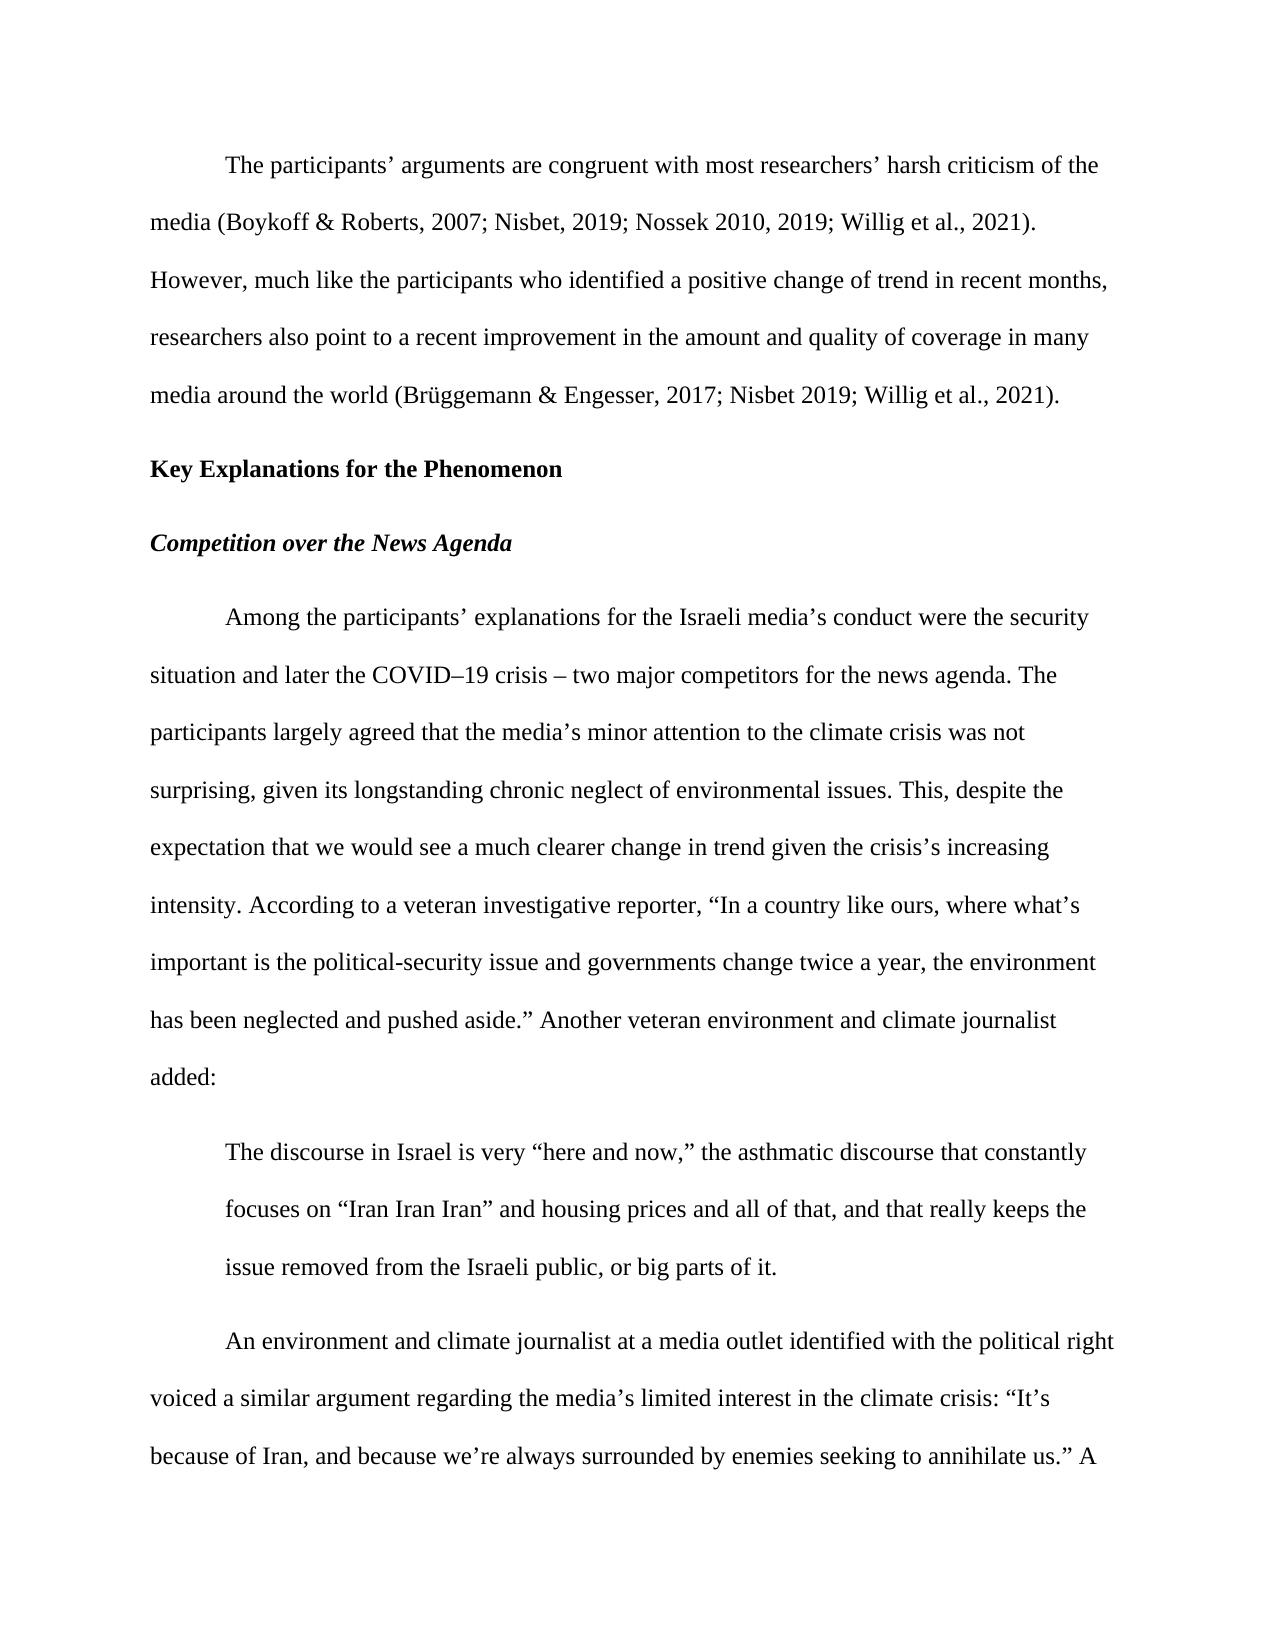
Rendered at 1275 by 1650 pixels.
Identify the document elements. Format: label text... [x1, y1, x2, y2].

text Competition over the News Agenda [150, 528, 1125, 557]
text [150, 1326, 1125, 1469]
text The participants’ arguments are congruent with most researchers’ harsh criticism of the media (Boykoff & Roberts, 2007; Nisbet, 2019; Nossek 2010, 2019; Willig et al., 2021). However, much like the participants who identified a positive change of trend in recent months, researchers also point to a recent improvement in the amount and quality of coverage in many media around the world (Brüggemann & Engesser, 2017; Nisbet 2019; Willig et al., 2021). [150, 150, 1125, 409]
text Among the participants’ explanations for the Israeli media’s conduct were the security situation and later the COVID–19 crisis – two major competitors for the news agenda. The participants largely agreed that the media’s minor attention to the climate crisis was not surprising, given its longstanding chronic neglect of environmental issues. This, despite the expectation that we would see a much clearer change in trend given the crisis’s increasing intensity. According to a veteran investigative reporter, “In a country like ours, where what’s important is the political-security issue and governments change twice a year, the environment has been neglected and pushed aside.” Another veteran environment and climate journalist added: [150, 602, 1125, 1091]
text Key Explanations for the Phenomenon [150, 454, 1125, 483]
text The discourse in Israel is very “here and now,” the asthmatic discourse that constantly focuses on “Iran Iran Iran” and housing prices and all of that, and that really keeps the issue removed from the Israeli public, or big parts of it. [225, 1137, 1125, 1280]
